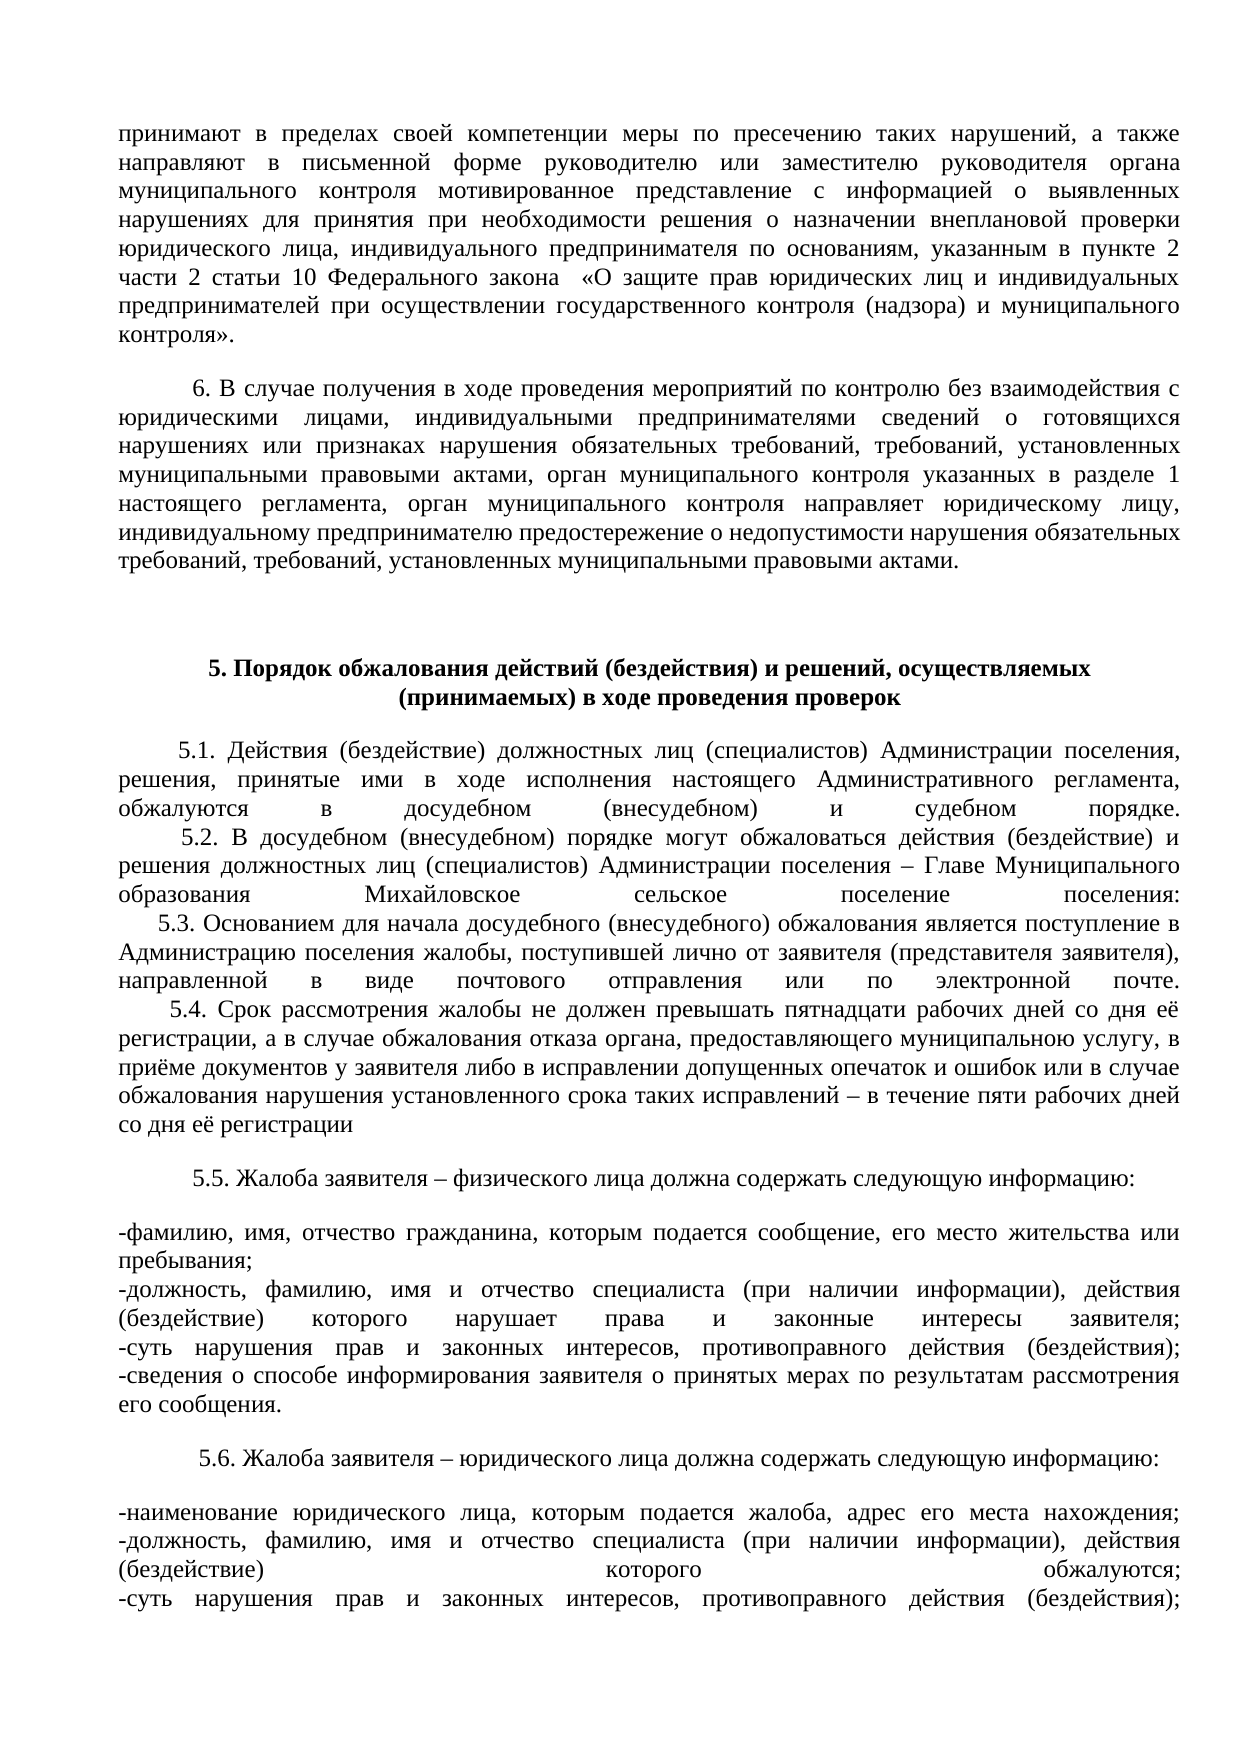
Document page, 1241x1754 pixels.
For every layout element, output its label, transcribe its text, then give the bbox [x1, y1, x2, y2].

text 6. В случае получения в ходе проведения мероприятий по контролю без взаимодействия с юридическими лицами, индивидуальными предпринимателями сведений о готовящихся нарушениях или признаках нарушения обязательных требований, требований, установленных муниципальными правовыми актами, орган муниципального контроля указанных в разделе 1 настоящего регламента, орган муниципального контроля направляет юридическому лицу, индивидуальному предпринимателю предостережение о недопустимости нарушения обязательных требований, требований, установленных муниципальными правовыми актами. [118, 373, 1181, 574]
text 5.6. Жалоба заявителя – юридического лица должна содержать следующую информацию: [118, 1443, 1181, 1472]
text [118, 118, 1181, 348]
text 5. Порядок обжалования действий (бездействия) и решений, осуществляемых (принимаемых) в ходе проведения проверок [118, 653, 1181, 711]
text 5.1. Действия (бездействие) должностных лиц (специалистов) Администрации поселения, решения, принятые ими в ходе исполнения настоящего Административного регламента, обжалуются в досудебном (внесудебном) и судебном порядке. 5.2. В досудебном (внесудебном) порядке могут обжаловаться действия (бездействие) и решения должностных лиц (специалистов) Администрации поселения – Главе Муниципального образования Михайловское сельское поселение поселения: 5.3. Основанием для начала досудебного (внесудебного) обжалования является поступление в Администрацию поселения жалобы, поступившей лично от заявителя (представителя заявителя), направленной в виде почтового отправления или по электронной почте. 5.4. Срок рассмотрения жалобы не должен превышать пятнадцати рабочих дней со дня её регистрации, а в случае обжалования отказа органа, предоставляющего муниципальною услугу, в приёме документов у заявителя либо в исправлении допущенных опечаток и ошибок или в случае обжалования нарушения установленного срока таких исправлений – в течение пяти рабочих дней со дня её регистрации [118, 736, 1181, 1138]
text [118, 1497, 1181, 1612]
text 5.5. Жалоба заявителя – физического лица должна содержать следующую информацию: [118, 1163, 1181, 1192]
text -фамилию, имя, отчество гражданина, которым подается сообщение, его место жительства или пребывания; -должность, фамилию, имя и отчество специалиста (при наличии информации), действия (бездействие) которого нарушает права и законные интересы заявителя; -суть нарушения прав и законных интересов, противоправного действия (бездействия); -сведения о способе информирования заявителя о принятых мерах по результатам рассмотрения его сообщения. [118, 1217, 1181, 1418]
